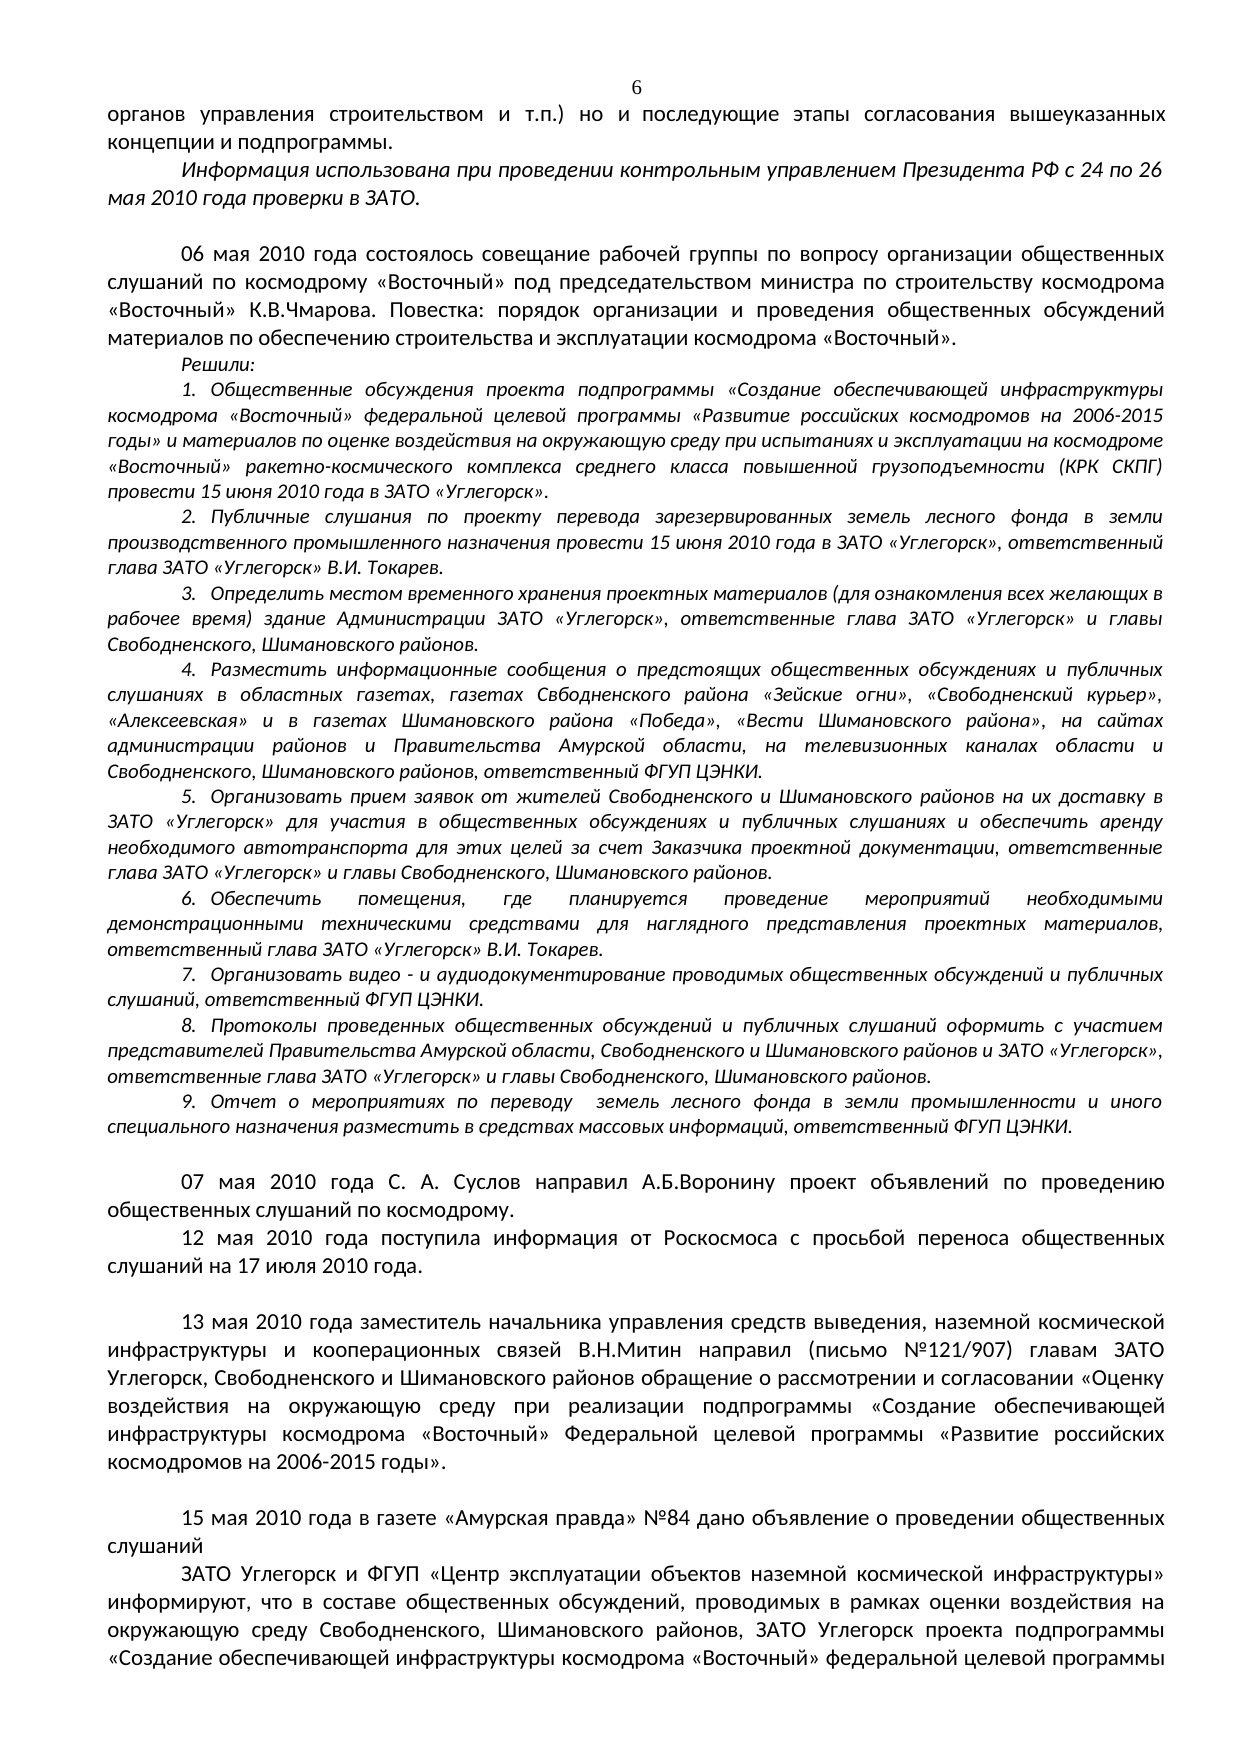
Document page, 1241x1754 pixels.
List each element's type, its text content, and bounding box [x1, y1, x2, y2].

list Организовать прием заявок от жителей Свободненского и Шимановского районов на их доставку в ЗАТО «Углегорск» для участия в общественных обсуждениях и публичных слушаниях и обеспечить аренду необходимого автотранспорта для этих целей за счет Заказчика проектной документации, ответственные глава ЗАТО «Углегорск» и главы Свободненского, Шимановского районов. [107, 783, 1166, 885]
text 06 мая 2010 года состоялось совещание рабочей группы по вопросу организации общественных слушаний по космодрому «Восточный» под председательством министра по строительству космодрома «Восточный» К.В.Чмарова. Повестка: порядок организации и проведения общественных обсуждений материалов по обеспечению строительства и эксплуатации космодрома «Восточный». [107, 239, 1166, 351]
text 13 мая 2010 года заместитель начальника управления средств выведения, наземной космической инфраструктуры и кооперационных связей В.Н.Митин направил (письмо №121/907) главам ЗАТО Углегорск, Свободненского и Шимановского районов обращение о рассмотрении и согласовании «Оценку воздействия на окружающую среду при реализации подпрограммы «Создание обеспечивающей инфраструктуры космодрома «Восточный» Федеральной целевой программы «Развитие российских космодромов на 2006-2015 годы». [107, 1307, 1166, 1475]
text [107, 99, 1166, 155]
list Протоколы проведенных общественных обсуждений и публичных слушаний оформить с участием представителей Правительства Амурской области, Свободненского и Шимановского районов и ЗАТО «Углегорск», ответственные глава ЗАТО «Углегорск» и главы Свободненского, Шимановского районов. [107, 1012, 1166, 1088]
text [107, 1559, 1166, 1672]
list Отчет о мероприятиях по переводу земель лесного фонда в земли промышленности и иного специального назначения разместить в средствах массовых информаций, ответственный ФГУП ЦЭНКИ. [107, 1088, 1166, 1139]
text Информация использована при проведении контрольным управлением Президента РФ с 24 по 26 мая 2010 года проверки в ЗАТО. [107, 155, 1166, 211]
text 15 мая 2010 года в газете «Амурская правда» №84 дано объявление о проведении общественных слушаний [107, 1503, 1166, 1559]
list Организовать видео - и аудиодокументирование проводимых общественных обсуждений и публичных слушаний, ответственный ФГУП ЦЭНКИ. [107, 961, 1166, 1012]
list Определить местом временного хранения проектных материалов (для ознакомления всех желающих в рабочее время) здание Администрации ЗАТО «Углегорск», ответственные глава ЗАТО «Углегорск» и главы Свободненского, Шимановского районов. [107, 580, 1166, 656]
text 12 мая 2010 года поступила информация от Роскосмоса с просьбой переноса общественных слушаний на 17 июля 2010 года. [107, 1223, 1166, 1279]
list Разместить информационные сообщения о предстоящих общественных обсуждениях и публичных слушаниях в областных газетах, газетах Свбодненского района «Зейские огни», «Свободненский курьер», «Алексеевская» и в газетах Шимановского района «Победа», «Вести Шимановского района», на сайтах администрации районов и Правительства Амурской области, на телевизионных каналах области и Свободненского, Шимановского районов, ответственный ФГУП ЦЭНКИ. [107, 656, 1166, 783]
list Публичные слушания по проекту перевода зарезервированных земель лесного фонда в земли производственного промышленного назначения провести 15 июня 2010 года в ЗАТО «Углегорск», ответственный глава ЗАТО «Углегорск» В.И. Токарев. [107, 504, 1166, 580]
list Общественные обсуждения проекта подпрограммы «Создание обеспечивающей инфраструктуры космодрома «Восточный» федеральной целевой программы «Развитие российских космодромов на 2006-2015 годы» и материалов по оценке воздействия на окружающую среду при испытаниях и эксплуатации на космодроме «Восточный» ракетно-космического комплекса среднего класса повышенной грузоподъемности (КРК СКПГ) провести 15 июня 2010 года в ЗАТО «Углегорск». [107, 377, 1166, 504]
list Обеспечить помещения, где планируется проведение мероприятий необходимыми демонстрационными техническими средствами для наглядного представления проектных материалов, ответственный глава ЗАТО «Углегорск» В.И. Токарев. [107, 885, 1166, 961]
text Решили: [107, 351, 1166, 377]
text 07 мая 2010 года С. А. Суслов направил А.Б.Воронину проект объявлений по проведению общественных слушаний по космодрому. [107, 1167, 1166, 1223]
